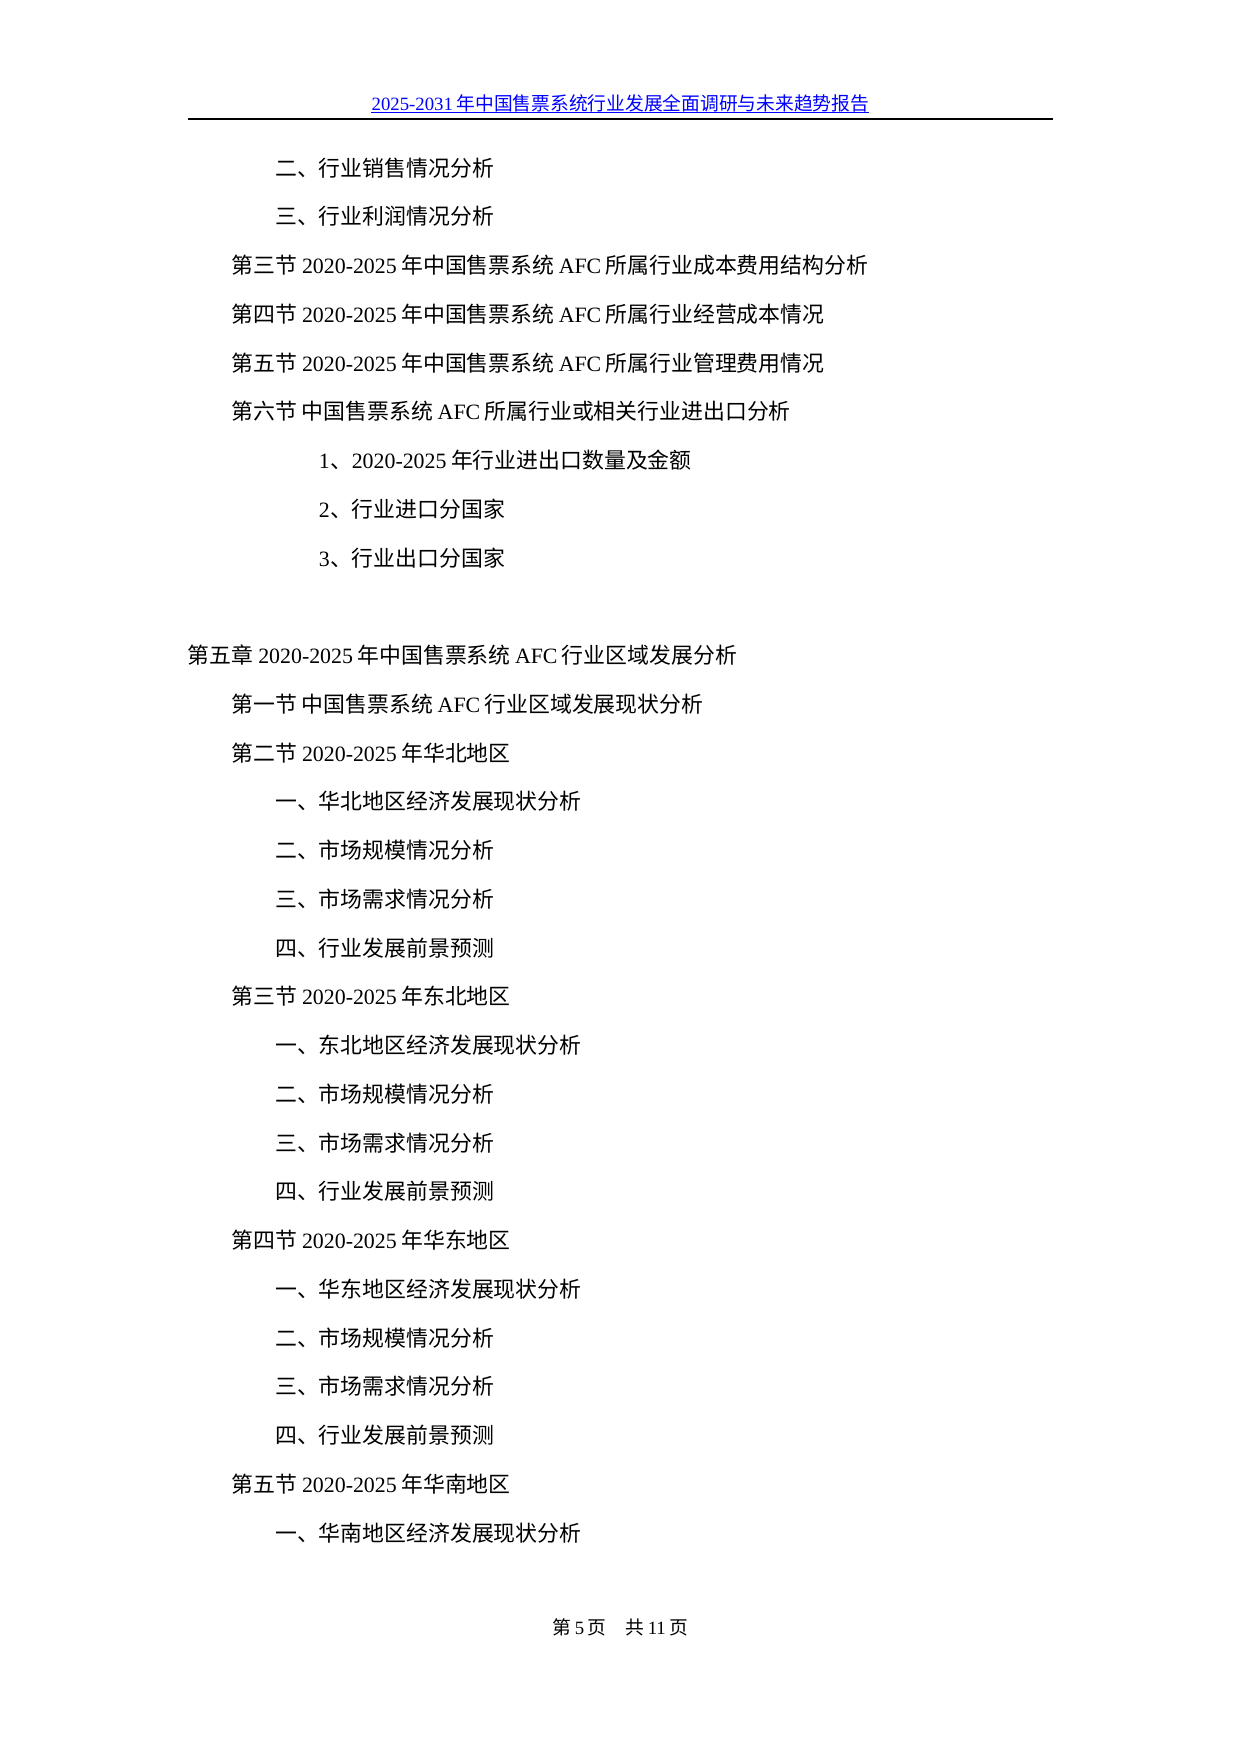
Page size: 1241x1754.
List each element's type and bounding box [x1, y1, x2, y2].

text [187, 150, 1053, 1548]
